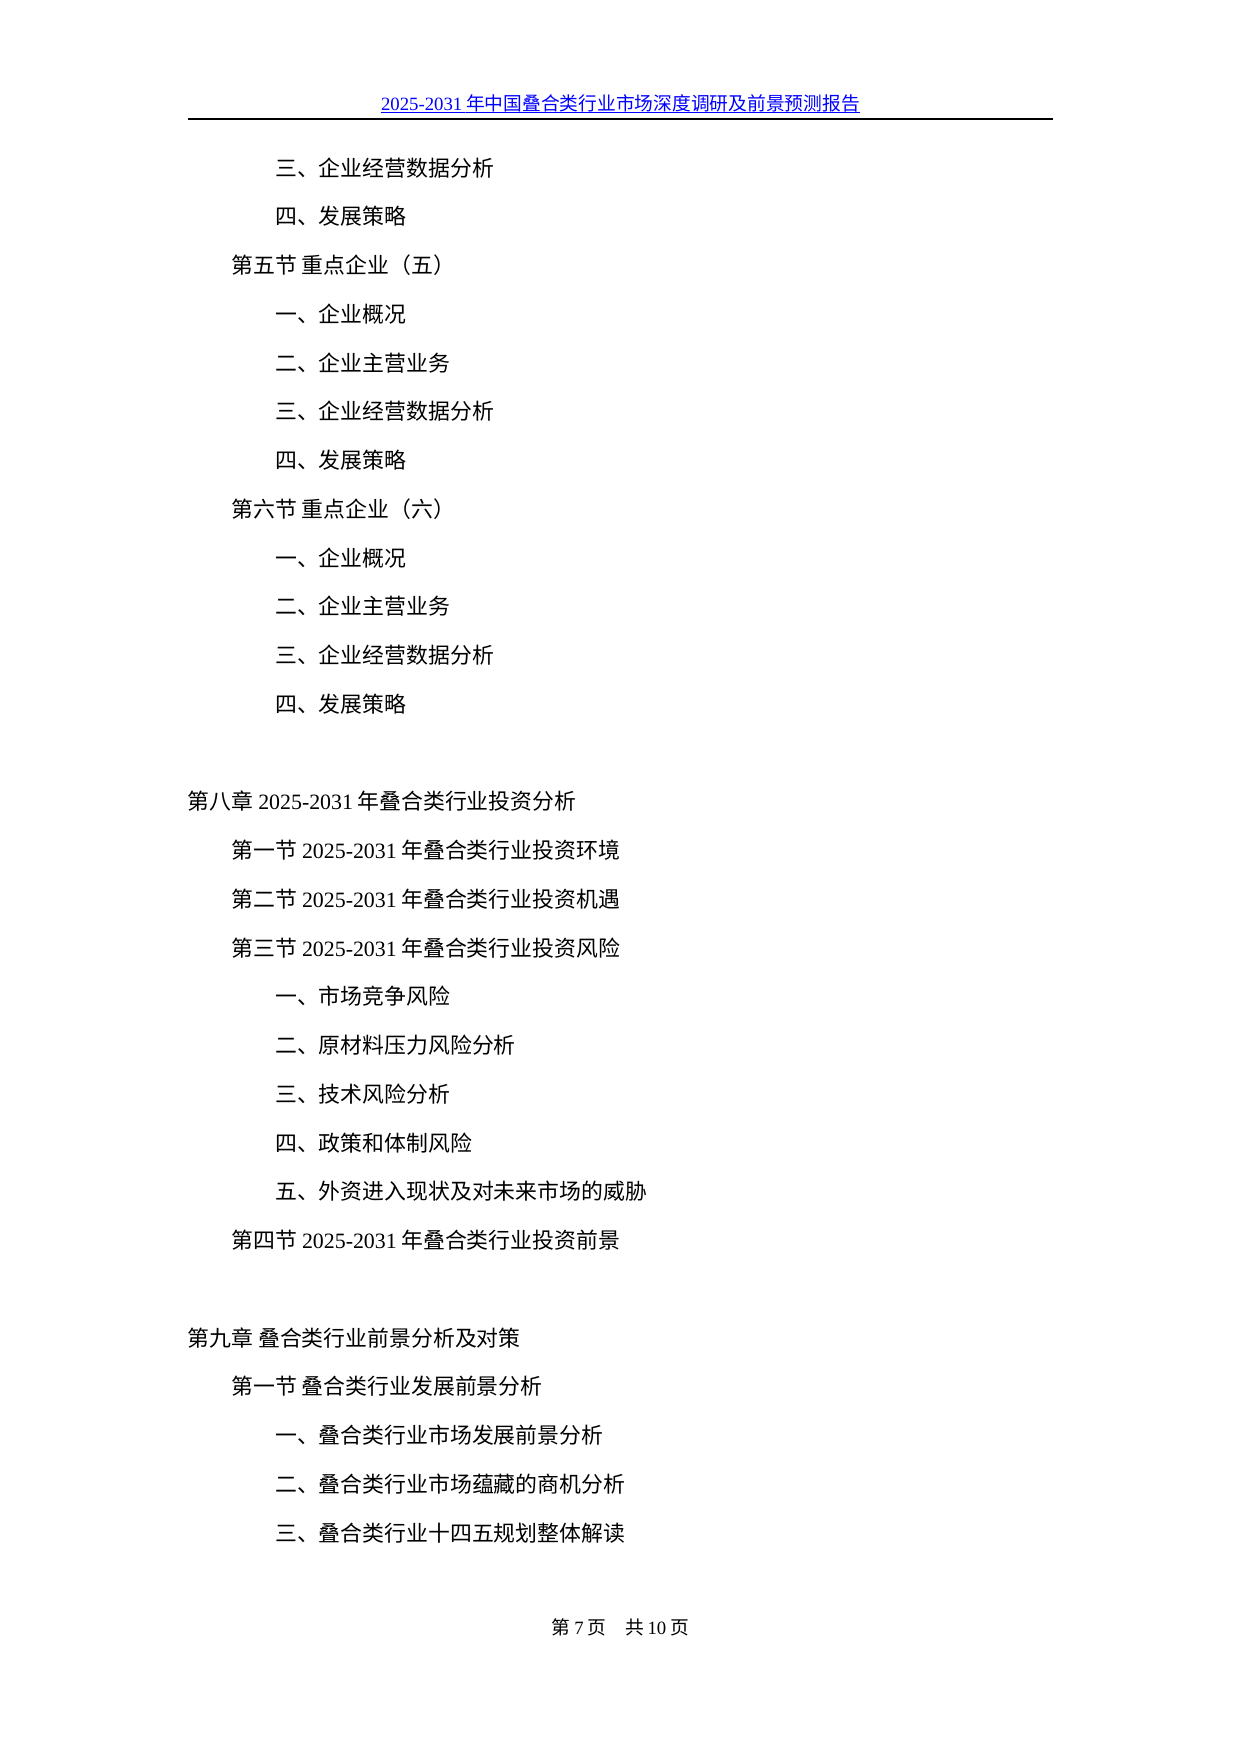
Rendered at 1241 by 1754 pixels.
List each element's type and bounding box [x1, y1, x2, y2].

text [187, 150, 1053, 1548]
